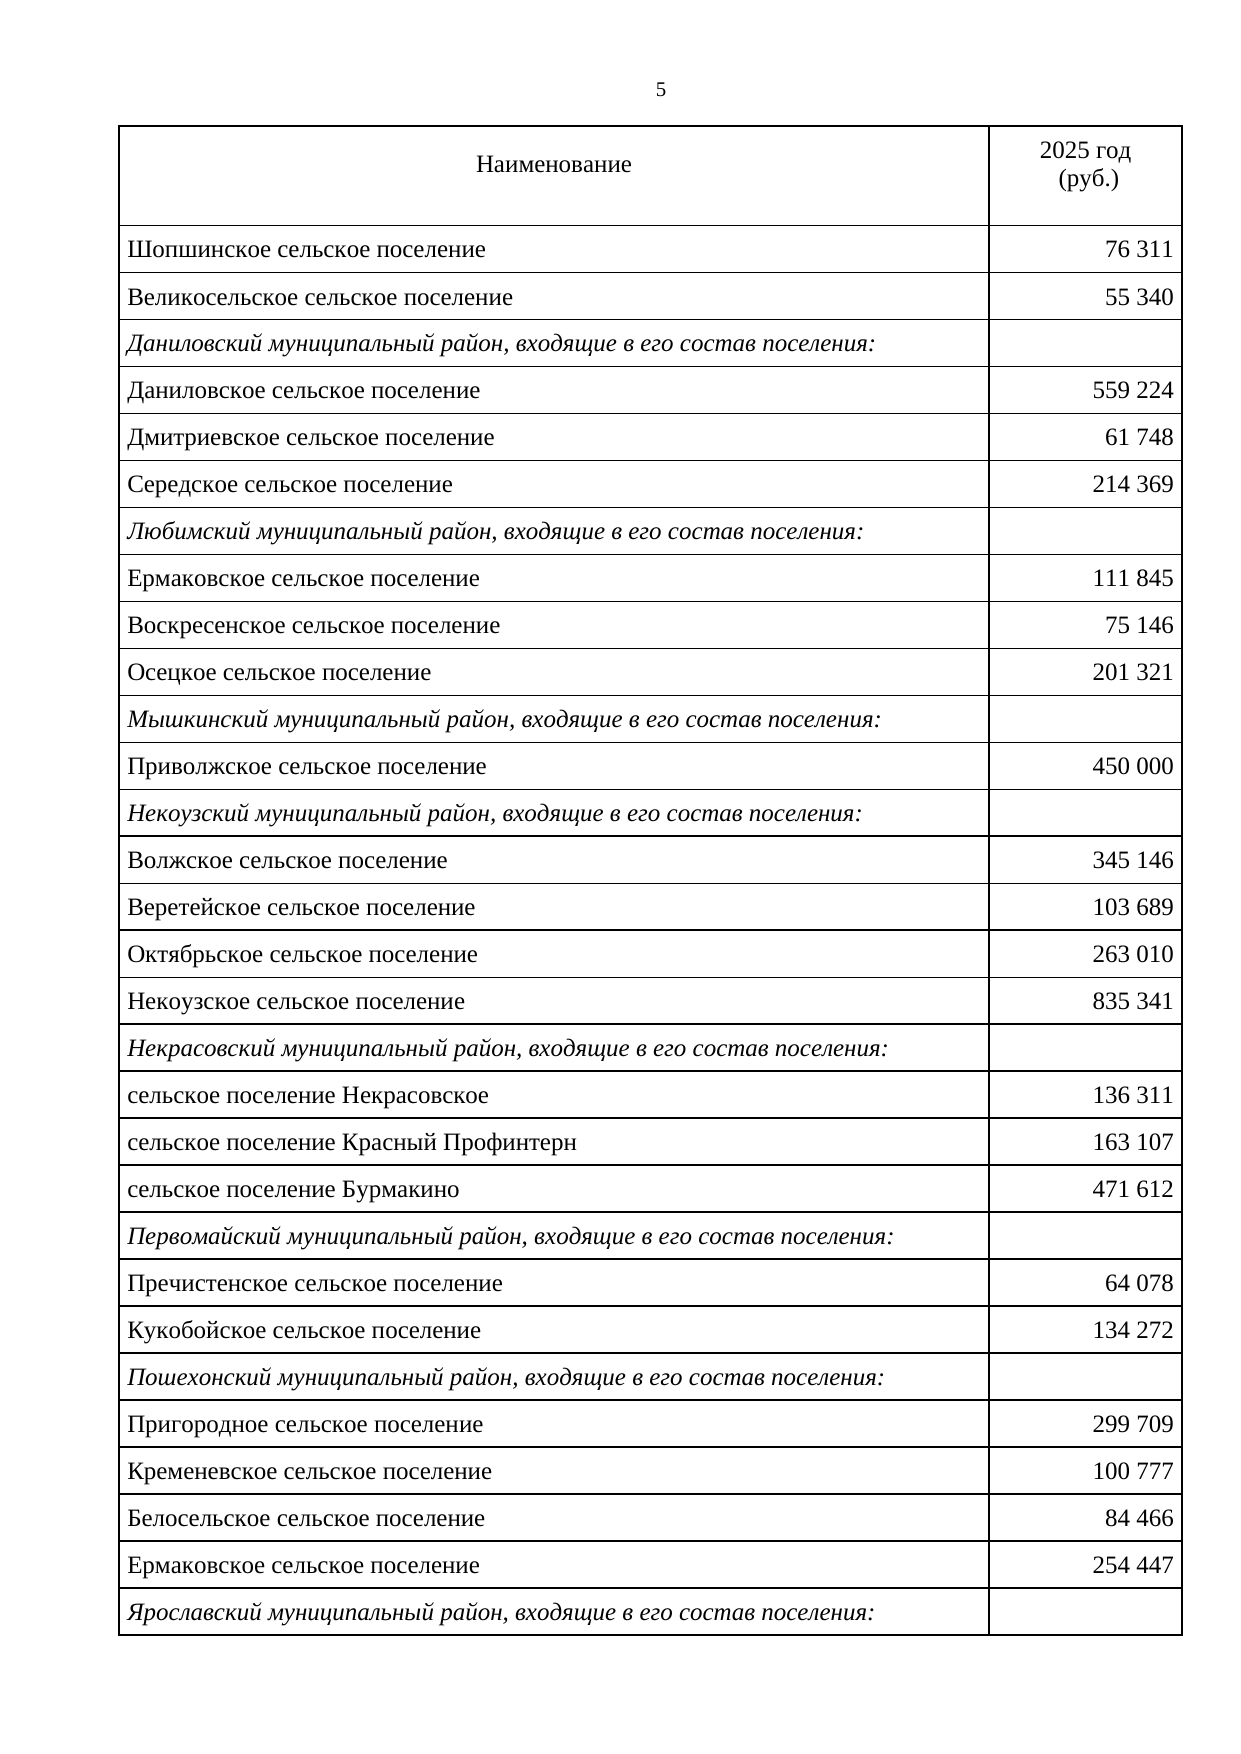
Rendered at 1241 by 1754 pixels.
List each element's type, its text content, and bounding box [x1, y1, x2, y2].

table_cell Ермаковское сельское поселение [120, 1542, 988, 1587]
table_header Наименование [120, 127, 988, 225]
table_cell 163 107 [990, 1119, 1181, 1164]
table_cell Даниловское сельское поселение [120, 367, 988, 413]
table_cell Кукобойское сельское поселение [120, 1307, 988, 1352]
table_cell 76 311 [990, 226, 1181, 272]
table_cell 134 272 [990, 1307, 1181, 1352]
table_cell сельское поселение Бурмакино [120, 1166, 988, 1211]
table_cell Ермаковское сельское поселение [120, 555, 988, 601]
table_cell Некоузский муниципальный район, входящие в его состав поселения: [120, 790, 988, 835]
table_cell Любимский муниципальный район, входящие в его состав поселения: [120, 508, 988, 553]
table_cell Пошехонский муниципальный район, входящие в его состав поселения: [120, 1354, 988, 1399]
table_cell 136 311 [990, 1072, 1181, 1117]
table_cell 84 466 [990, 1495, 1181, 1540]
table_cell Первомайский муниципальный район, входящие в его состав поселения: [120, 1213, 988, 1258]
table_cell 835 341 [990, 978, 1181, 1023]
table_cell Шопшинское сельское поселение [120, 226, 988, 272]
table_header 2025 год (руб.) [990, 127, 1181, 225]
table_cell [990, 508, 1181, 553]
table_cell 299 709 [990, 1401, 1181, 1446]
table_cell 201 321 [990, 649, 1181, 694]
table_cell Пригородное сельское поселение [120, 1401, 988, 1446]
table_cell Осецкое сельское поселение [120, 649, 988, 694]
table_cell Приволжское сельское поселение [120, 743, 988, 788]
table_cell 263 010 [990, 931, 1181, 976]
table_cell 345 146 [990, 837, 1181, 882]
table_cell 111 845 [990, 555, 1181, 601]
table_cell [990, 696, 1181, 741]
table_cell 559 224 [990, 367, 1181, 413]
table_cell 450 000 [990, 743, 1181, 788]
table_cell [990, 1213, 1181, 1258]
table_cell 254 447 [990, 1542, 1181, 1587]
table_cell [990, 1354, 1181, 1399]
table_cell 75 146 [990, 602, 1181, 647]
table_cell Мышкинский муниципальный район, входящие в его состав поселения: [120, 696, 988, 741]
table_cell [990, 320, 1181, 366]
table_cell [990, 1025, 1181, 1070]
table_cell Ярославский муниципальный район, входящие в его состав поселения: [120, 1589, 988, 1634]
table_cell 61 748 [990, 414, 1181, 459]
table_cell 471 612 [990, 1166, 1181, 1211]
table_cell Некрасовский муниципальный район, входящие в его состав поселения: [120, 1025, 988, 1070]
table_cell Даниловский муниципальный район, входящие в его состав поселения: [120, 320, 988, 366]
table_cell Кременевское сельское поселение [120, 1448, 988, 1493]
table_cell Октябрьское сельское поселение [120, 931, 988, 976]
table_cell Воскресенское сельское поселение [120, 602, 988, 647]
table_cell [990, 790, 1181, 835]
table_cell Веретейское сельское поселение [120, 884, 988, 929]
table_cell Волжское сельское поселение [120, 837, 988, 882]
table_cell Пречистенское сельское поселение [120, 1260, 988, 1305]
table_cell 64 078 [990, 1260, 1181, 1305]
table_cell 100 777 [990, 1448, 1181, 1493]
table_cell Дмитриевское сельское поселение [120, 414, 988, 459]
table_cell сельское поселение Красный Профинтерн [120, 1119, 988, 1164]
table_cell Белосельское сельское поселение [120, 1495, 988, 1540]
table_cell [990, 1589, 1181, 1634]
table_cell 103 689 [990, 884, 1181, 929]
table_cell сельское поселение Некрасовское [120, 1072, 988, 1117]
table_cell Середское сельское поселение [120, 461, 988, 507]
table_cell Некоузское сельское поселение [120, 978, 988, 1023]
table_cell Великосельское сельское поселение [120, 273, 988, 319]
table_cell 214 369 [990, 461, 1181, 507]
table_cell 55 340 [990, 273, 1181, 319]
